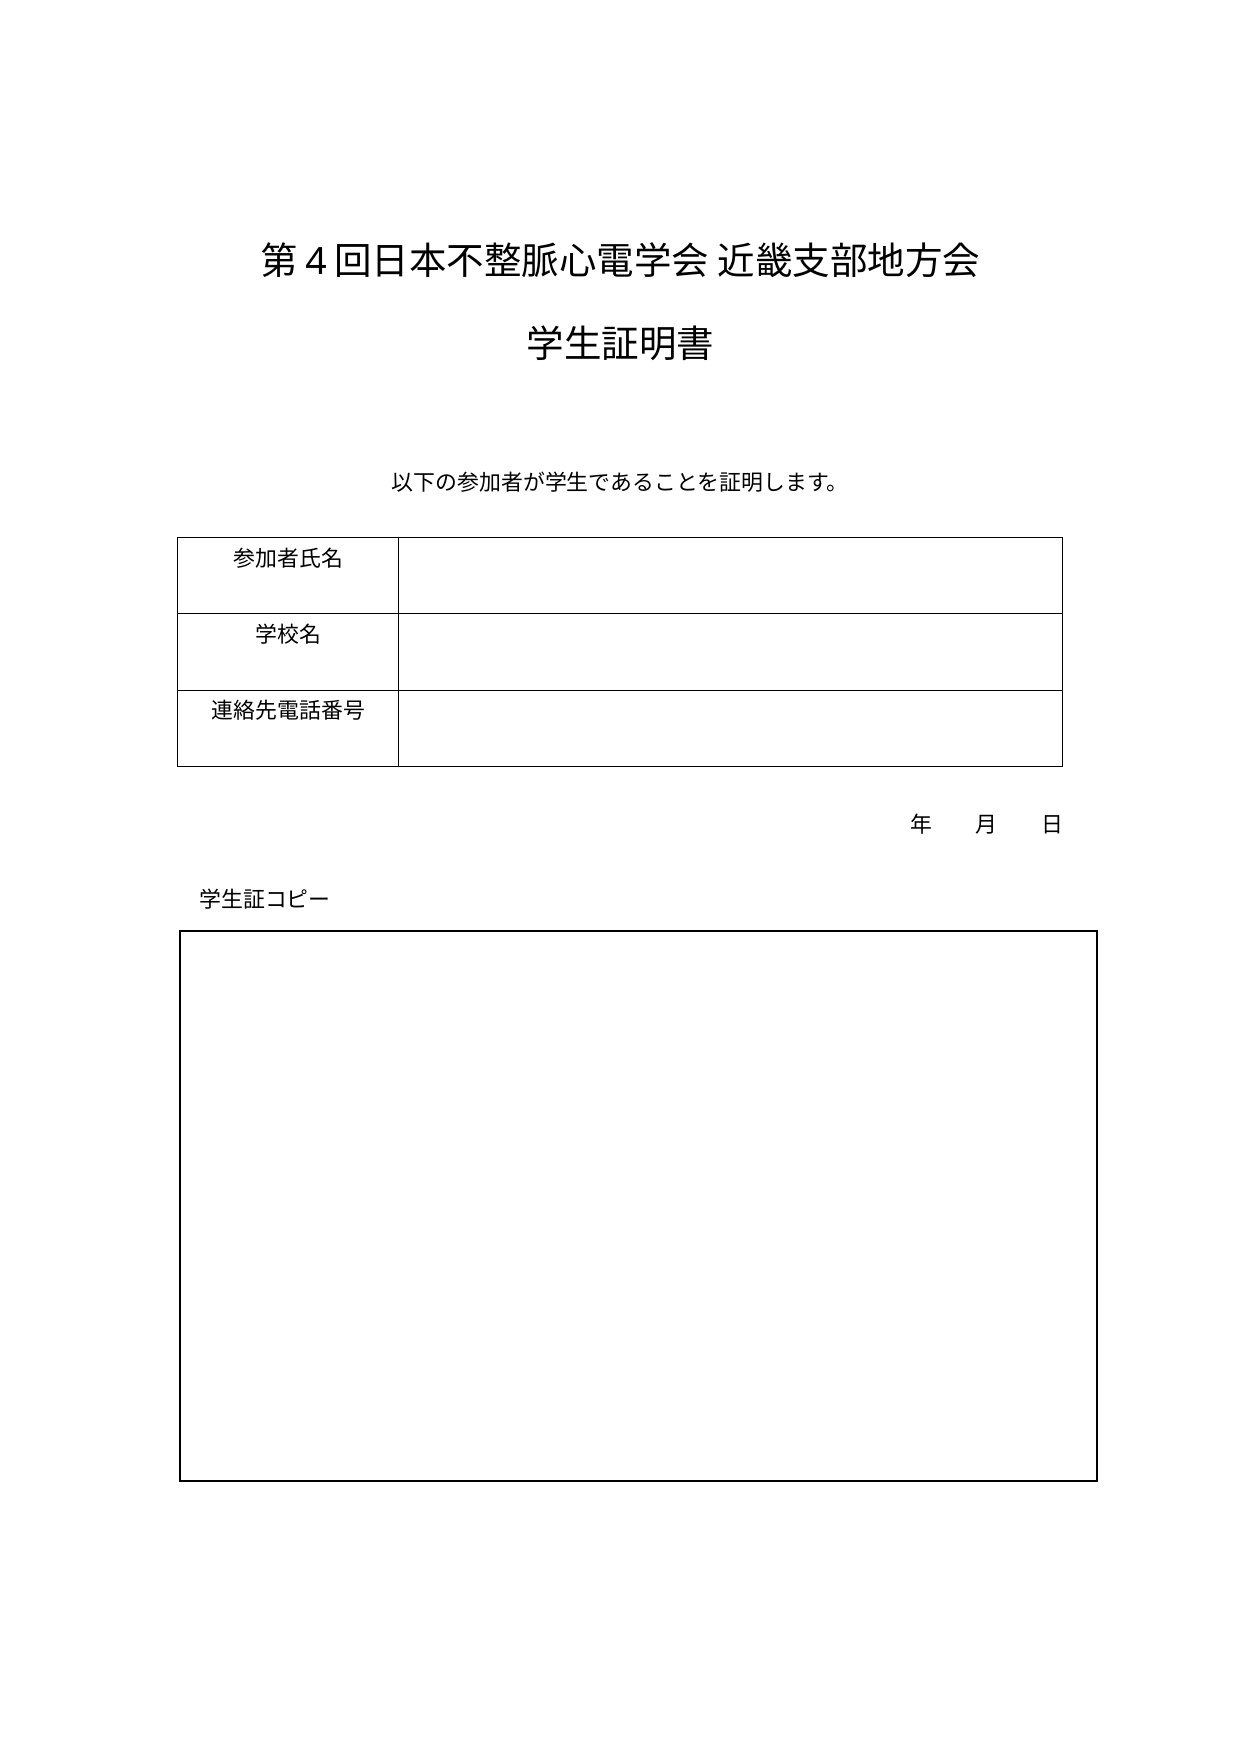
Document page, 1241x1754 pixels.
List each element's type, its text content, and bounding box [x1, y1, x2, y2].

table_cell 連絡先電話番号 [178, 691, 398, 766]
table_cell [399, 614, 1062, 689]
text 年 月 日 [177, 804, 1063, 842]
text 学生証コピー [177, 879, 1063, 917]
text 学生証明書 [177, 304, 1063, 379]
table_header [399, 538, 1062, 613]
table_cell 学校名 [178, 614, 398, 689]
table_header 参加者氏名 [178, 538, 398, 613]
table_cell [399, 691, 1062, 766]
text 第4回日本不整脈心電学会 近畿支部地方会 [177, 221, 1063, 296]
text 以下の参加者が学生であることを証明します。 [177, 462, 1063, 499]
